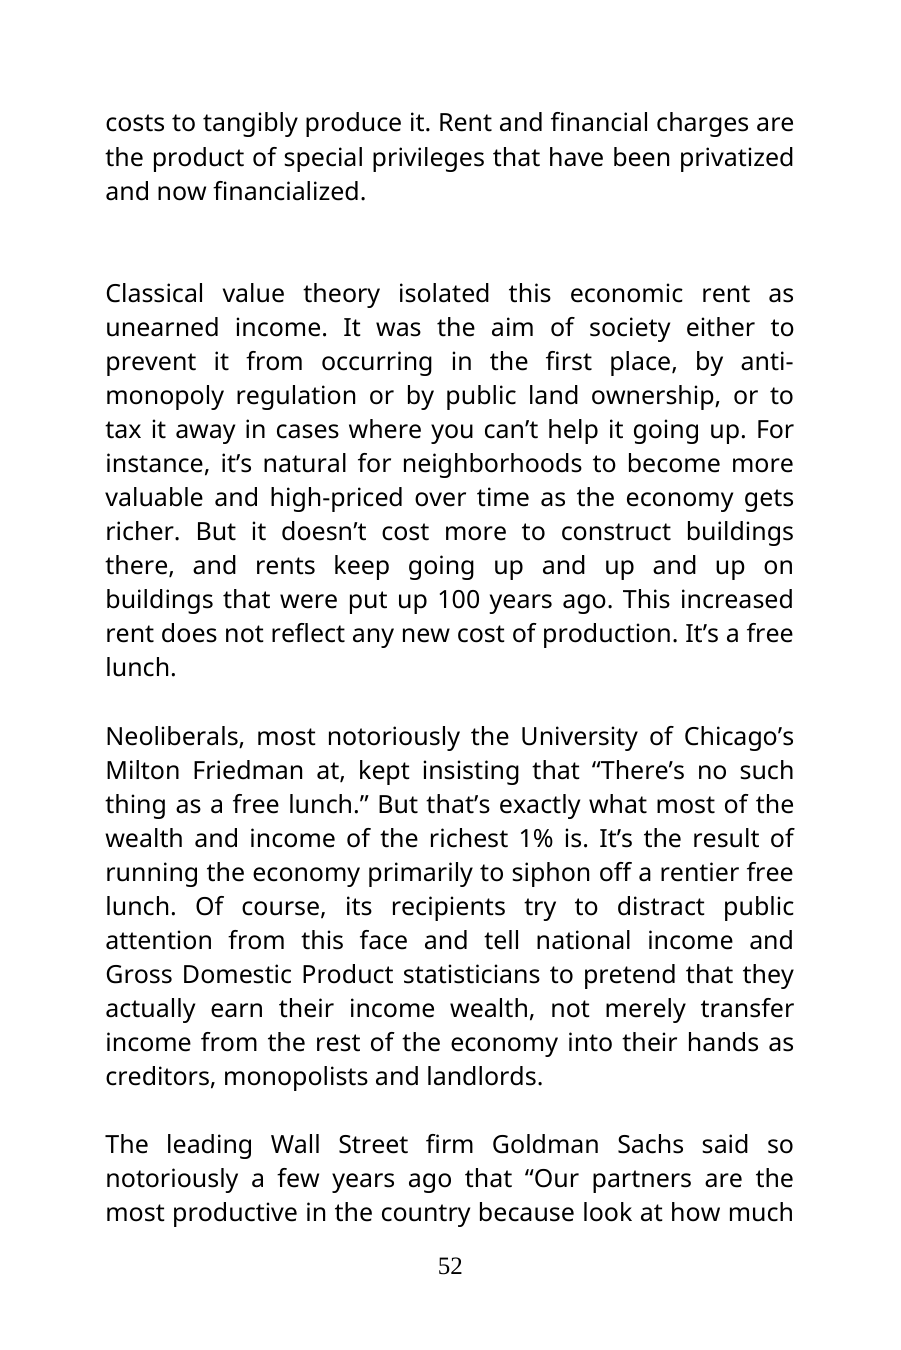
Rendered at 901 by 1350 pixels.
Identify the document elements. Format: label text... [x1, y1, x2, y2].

text Classical value theory isolated this economic rent as unearned income. It was the aim of society either to prevent it from occurring in the first place, by anti-monopoly regulation or by public land ownership, or to tax it away in cases where you can’t help it going up. For instance, it’s natural for neighborhoods to become more valuable and high-priced over time as the economy gets richer. But it doesn’t cost more to construct buildings there, and rents keep going up and up and up on buildings that were put up 100 years ago. This increased rent does not reflect any new cost of production. It’s a free lunch. [105, 275, 795, 684]
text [105, 1127, 795, 1229]
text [105, 105, 795, 207]
text Neoliberals, most notoriously the University of Chicago’s Milton Friedman at, kept insisting that “There’s no such thing as a free lunch.” But that’s exactly what most of the wealth and income of the richest 1% is. It’s the result of running the economy primarily to siphon off a rentier free lunch. Of course, its recipients try to distract public attention from this face and tell national income and Gross Domestic Product statisticians to pretend that they actually earn their income wealth, not merely transfer income from the rest of the economy into their hands as creditors, monopolists and landlords. [105, 718, 795, 1093]
